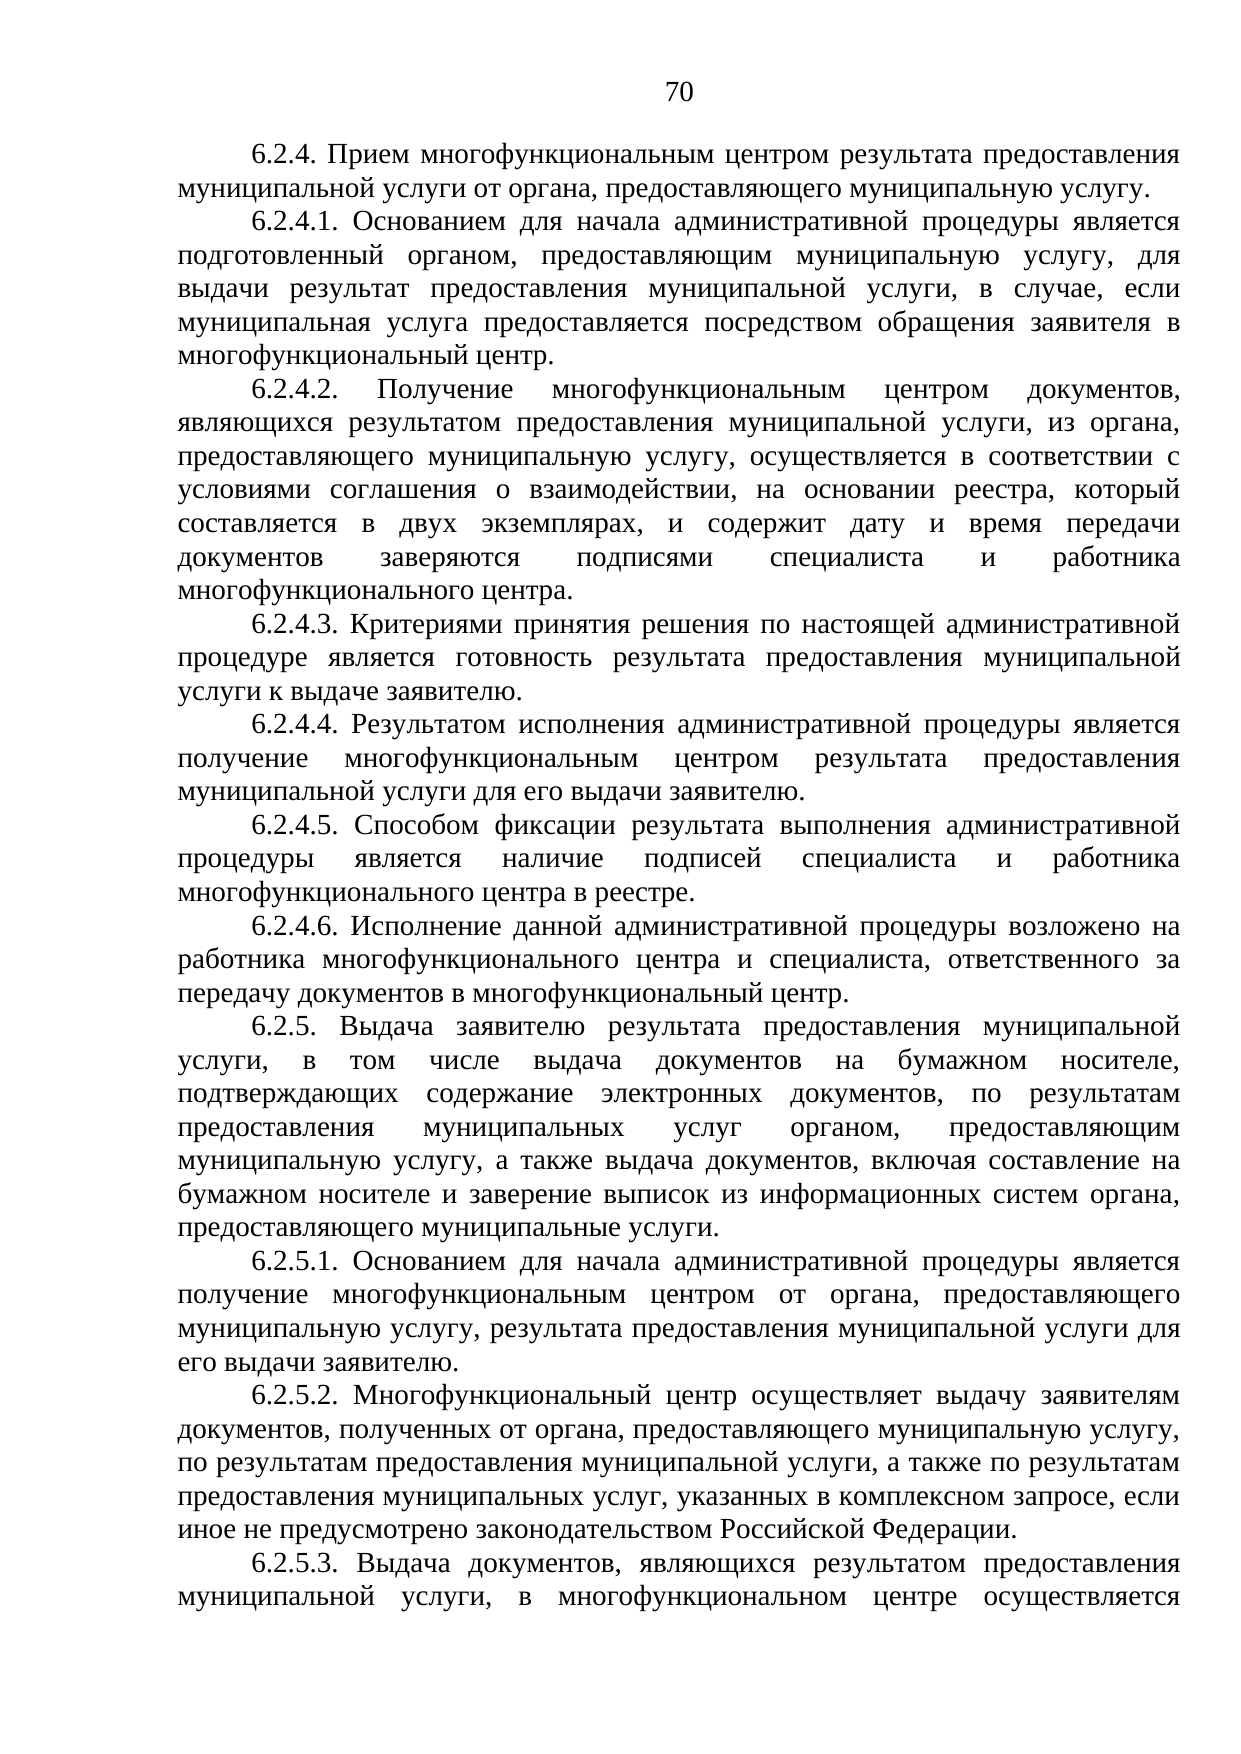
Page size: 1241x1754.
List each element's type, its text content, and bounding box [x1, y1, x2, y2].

list 6.2.4.2. Получение многофункциональным центром документов, являющихся результатом предоставления муниципальной услуги, из органа, предоставляющего муниципальную услугу, осуществляется в соответствии с условиями соглашения о взаимодействии, на основании реестра, который составляется в двух экземплярах, и содержит дату и время передачи документов заверяются подписями специалиста и работника многофункционального центра. [177, 371, 1181, 606]
list 6.2.4.4. Результатом исполнения административной процедуры является получение многофункциональным центром результата предоставления муниципальной услуги для его выдачи заявителю. [177, 706, 1181, 807]
list 6.2.4.3. Критериями принятия решения по настоящей административной процедуре является готовность результата предоставления муниципальной услуги к выдаче заявителю. [177, 606, 1181, 706]
list 6.2.5. Выдача заявителю результата предоставления муниципальной услуги, в том числе выдача документов на бумажном носителе, подтверждающих содержание электронных документов, по результатам предоставления муниципальных услуг органом, предоставляющим муниципальную услугу, а также выдача документов, включая составление на бумажном носителе и заверение выписок из информационных систем органа, предоставляющего муниципальные услуги. [177, 1008, 1181, 1243]
list 6.2.5.2. Многофункциональный центр осуществляет выдачу заявителям документов, полученных от органа, предоставляющего муниципальную услугу, по результатам предоставления муниципальной услуги, а также по результатам предоставления муниципальных услуг, указанных в комплексном запросе, если иное не предусмотрено законодательством Российской Федерации. [177, 1377, 1181, 1545]
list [177, 1545, 1181, 1612]
list 6.2.4. Прием многофункциональным центром результата предоставления муниципальной услуги от органа, предоставляющего муниципальную услугу. [177, 136, 1181, 203]
list 6.2.4.1. Основанием для начала административной процедуры является подготовленный органом, предоставляющим муниципальную услугу, для выдачи результат предоставления муниципальной услуги, в случае, если муниципальная услуга предоставляется посредством обращения заявителя в многофункциональный центр. [177, 203, 1181, 371]
list 6.2.5.1. Основанием для начала административной процедуры является получение многофункциональным центром от органа, предоставляющего муниципальную услугу, результата предоставления муниципальной услуги для его выдачи заявителю. [177, 1243, 1181, 1377]
list 6.2.4.6. Исполнение данной административной процедуры возложено на работника многофункционального центра и специалиста, ответственного за передачу документов в многофункциональный центр. [177, 908, 1181, 1008]
list 6.2.4.5. Способом фиксации результата выполнения административной процедуры является наличие подписей специалиста и работника многофункционального центра в реестре. [177, 807, 1181, 908]
